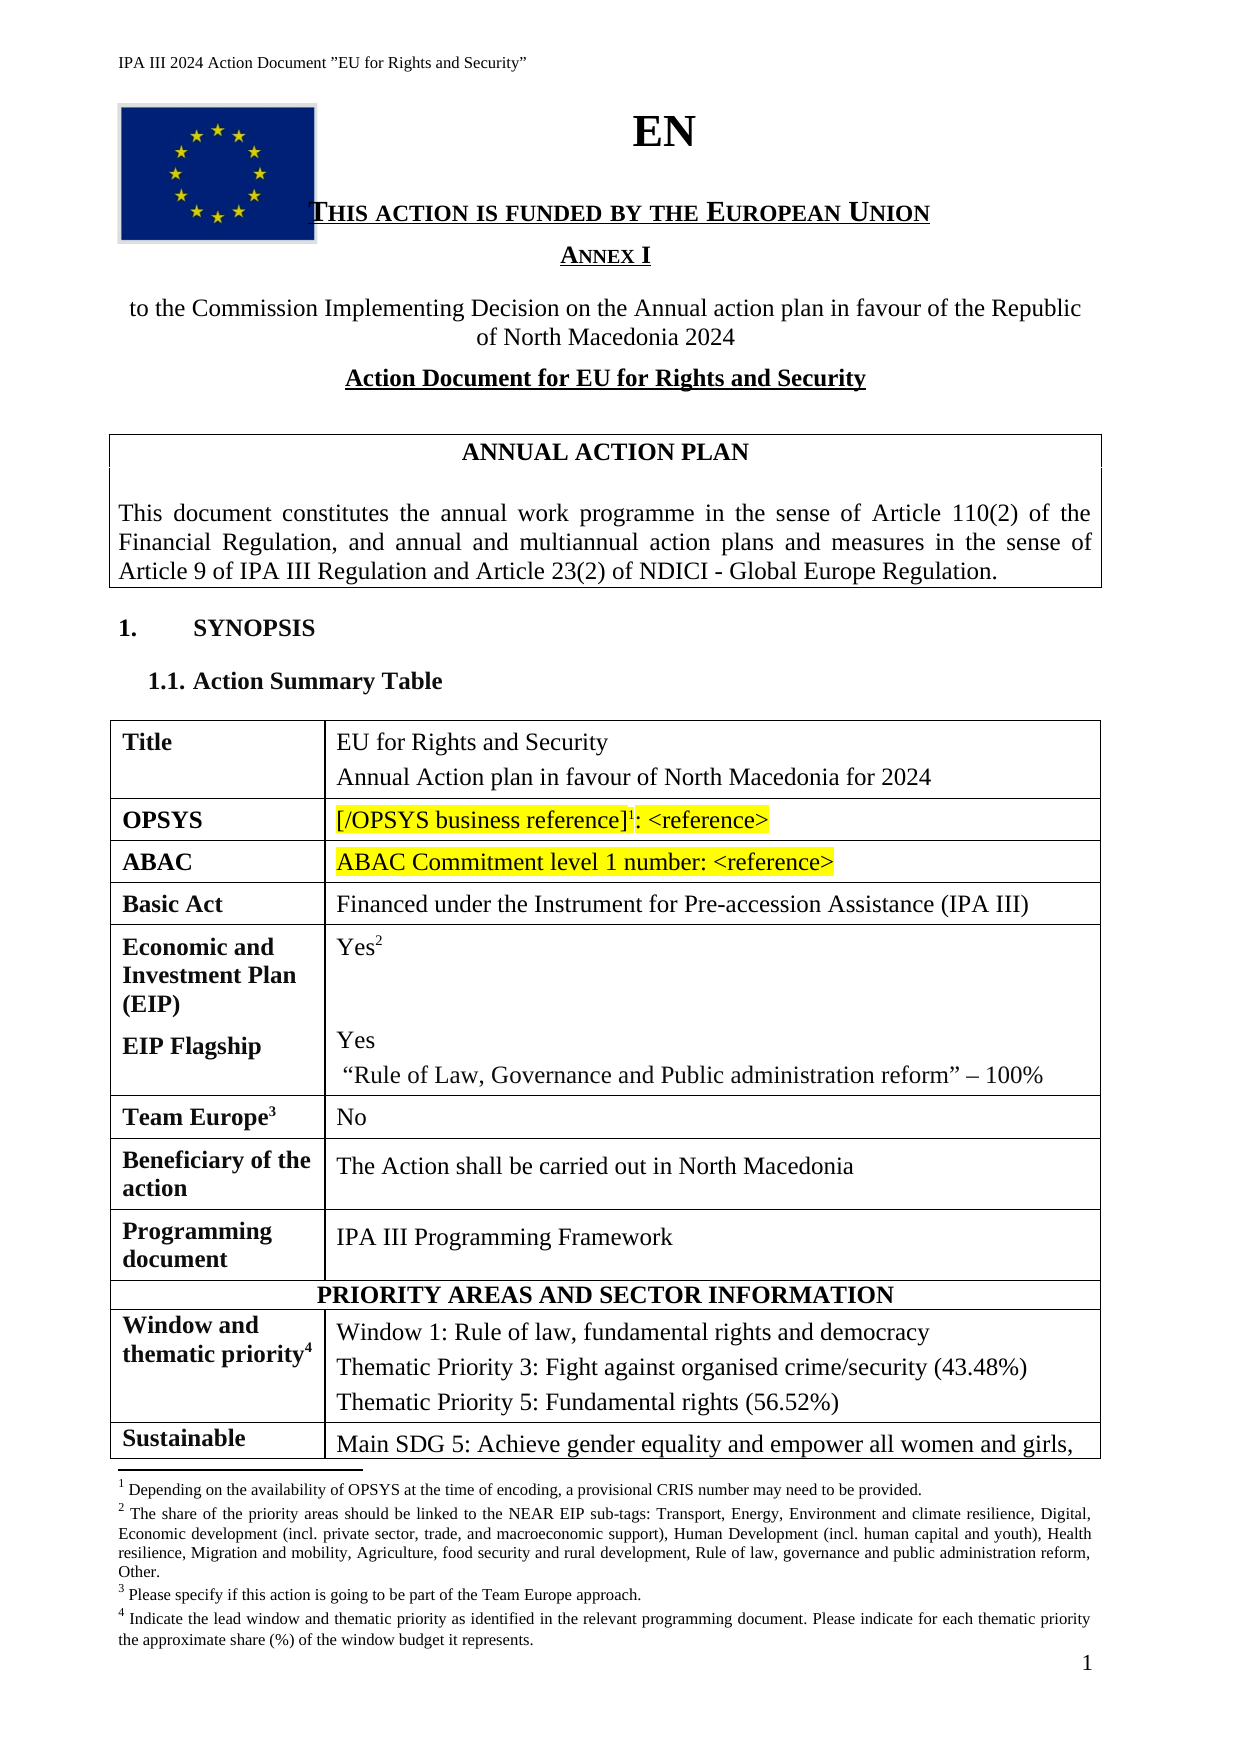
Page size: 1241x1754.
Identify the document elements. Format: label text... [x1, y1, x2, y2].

table_cell Window and thematic priority [111, 1310, 324, 1422]
text Annual Action plan [110, 435, 1101, 467]
table_cell EIP Flagship [111, 1025, 324, 1095]
table_cell IPA III Programming Framework [326, 1210, 1100, 1279]
table_cell Beneficiary of the action [111, 1139, 324, 1208]
table_cell PRIORITY AREAS AND SECTOR INFORMATION [111, 1281, 1100, 1309]
subtitle SYNOPSIS [118, 613, 1093, 641]
text This document constitutes the annual work programme in the sense of Article 110(2) of the Financial Regulation, and annual and multiannual action plans and measures in the sense of Article 9 of IPA III Regulation and Article 23(2) of NDICI - Global Europe Regulation. [110, 498, 1101, 587]
table_cell ABAC [111, 841, 324, 882]
table_cell Programming document [111, 1210, 324, 1279]
text This action is funded by the European Union [145, 194, 1093, 227]
table_cell [/OPSYS business reference]: <reference> [326, 799, 1100, 840]
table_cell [111, 1423, 324, 1458]
table_header EU for Rights and Security Annual Action plan in favour of North Macedonia for 2024 [326, 721, 1100, 797]
table_cell Window 1: Rule of law, fundamental rights and democracy Thematic Priority 3: Fight against organised crime/security (43.48%) Thematic Priority 5: Fundamental rights (56.52%) [326, 1310, 1100, 1422]
table_cell Team Europe [111, 1096, 324, 1137]
table_cell Basic Act [111, 883, 324, 924]
subtitle Action Summary Table [148, 666, 1093, 695]
table_cell No [326, 1096, 1100, 1137]
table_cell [326, 1423, 1100, 1458]
table_cell Economic and Investment Plan (EIP) [111, 925, 324, 1024]
text Annex I [118, 240, 1093, 268]
table_cell Financed under the Instrument for Pre-accession Assistance (IPA III) [326, 883, 1100, 924]
table_header Title [111, 721, 324, 797]
table_cell OPSYS [111, 799, 324, 840]
table_cell Yes [326, 925, 1100, 1024]
text Action Document for EU for Rights and Security [118, 363, 1093, 392]
text to the Commission Implementing Decision on the Annual action plan in favour of the Republic of North Macedonia 2024 [118, 293, 1093, 351]
table_cell The Action shall be carried out in North Macedonia [326, 1139, 1100, 1208]
picture [117, 103, 318, 244]
table_cell ABAC Commitment level 1 number: <reference> [326, 841, 1100, 882]
text EN [222, 103, 1093, 156]
table_cell Yes “Rule of Law, Governance and Public administration reform” – 100% [326, 1025, 1100, 1095]
